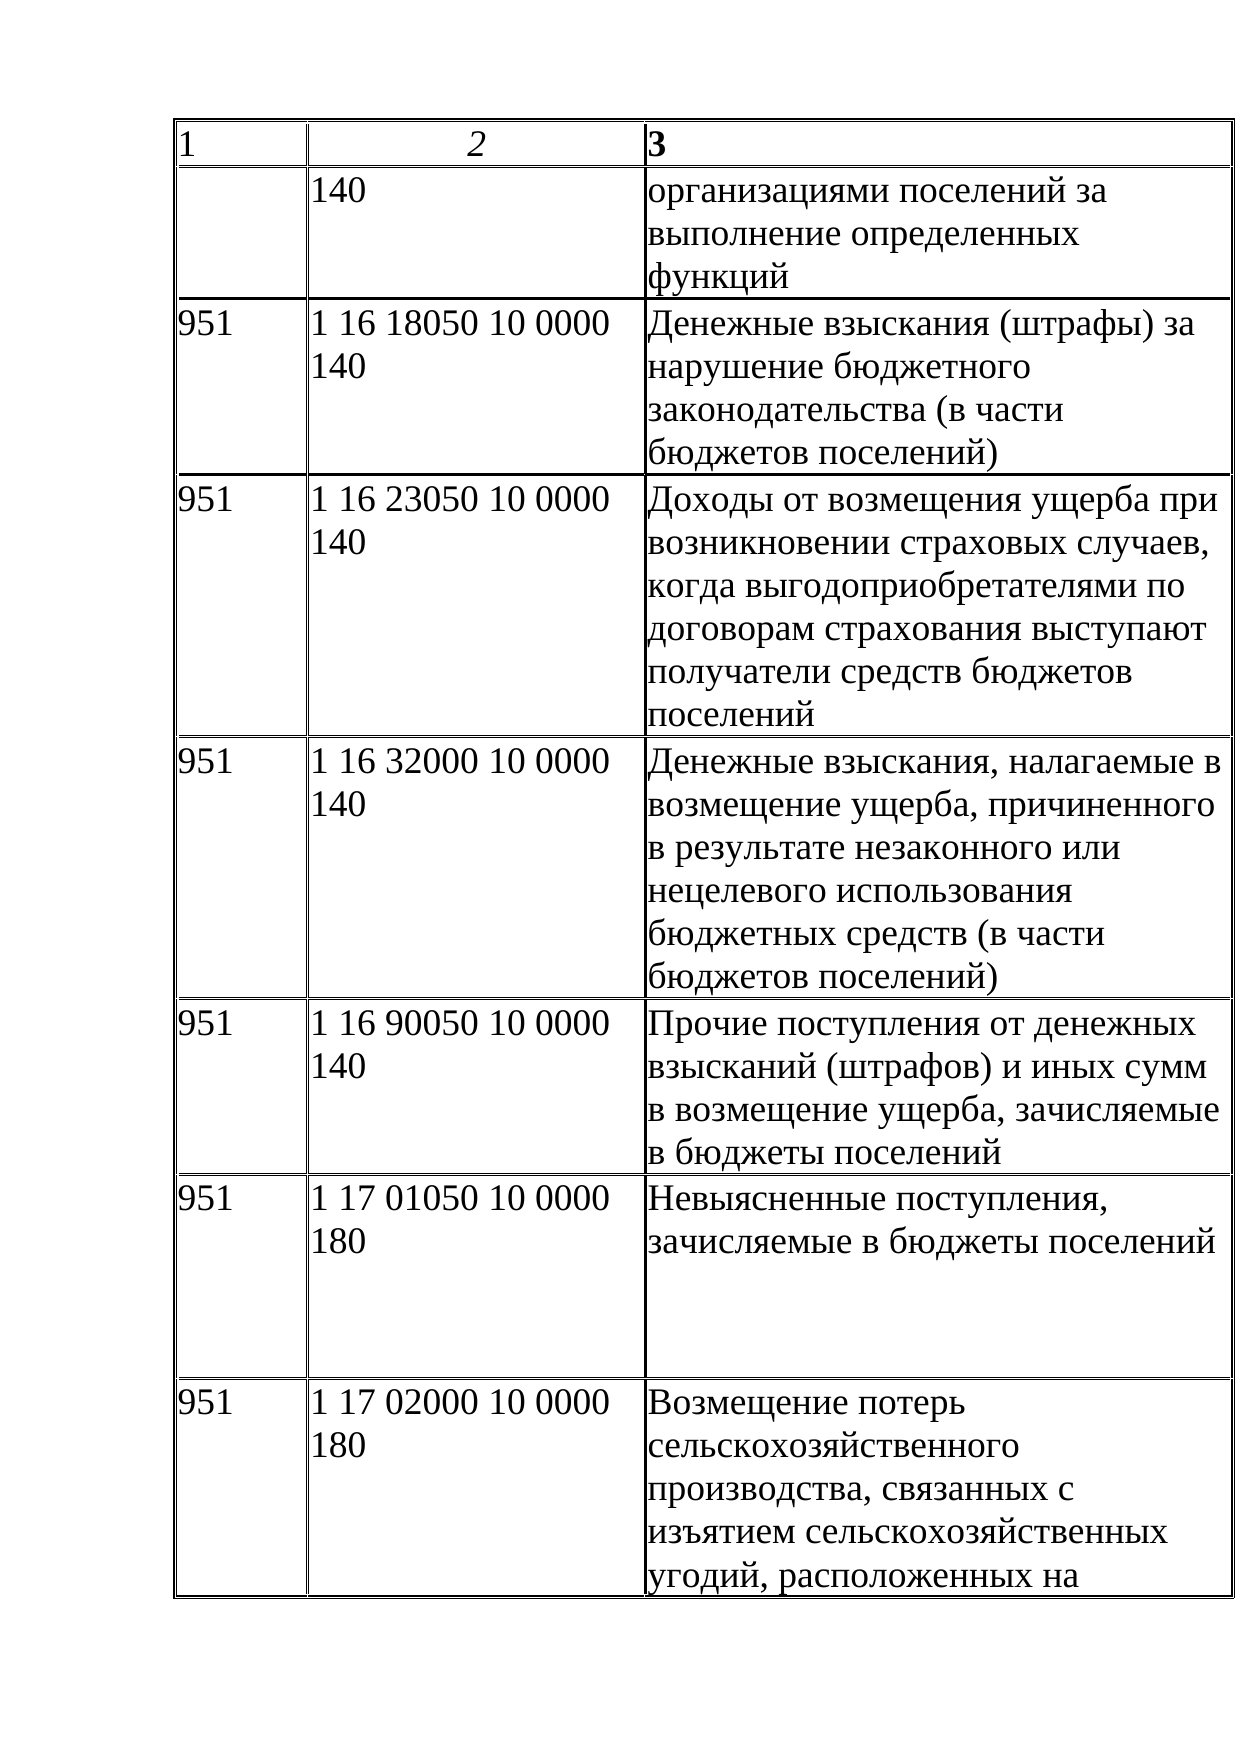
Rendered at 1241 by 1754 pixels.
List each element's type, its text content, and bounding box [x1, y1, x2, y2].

table_cell 951 [177, 1173, 306, 1376]
table_cell 1 15 02050 10 0000 140 [309, 168, 644, 297]
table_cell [647, 1376, 1232, 1595]
table_cell Невыясненные поступления, зачисляемые в бюджеты поселений [647, 1173, 1232, 1376]
table_cell 1 16 18050 10 0000 140 [309, 300, 644, 473]
table_cell 951 [175, 473, 306, 735]
table_cell Доходы от возмещения ущерба при возникновении страховых случаев, когда выгодоприобретателями по договорам страхования выступают получатели средств бюджетов поселений [647, 473, 1233, 735]
table_cell 951 [175, 997, 308, 1172]
table_cell 951 [177, 165, 306, 297]
table_cell 1 17 02000 10 0000 180 [308, 1380, 645, 1595]
table_cell Денежные взыскания, налагаемые в возмещение ущерба, причиненного в результате незаконного или нецелевого использования бюджетных средств (в части бюджетов поселений) [645, 735, 1233, 997]
table_cell Денежные взыскания (штрафы) за нарушение бюджетного законодательства (в части бюджетов поселений) [647, 297, 1231, 473]
table_header 1 [177, 122, 308, 164]
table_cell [647, 165, 1232, 297]
table_cell 951 [175, 735, 308, 997]
table_header 3 [645, 122, 1231, 164]
table_cell 1 16 90050 10 0000 140 [309, 1000, 644, 1172]
table_cell 1 16 23050 10 0000 140 [309, 476, 644, 735]
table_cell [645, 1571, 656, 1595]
table_cell 1 17 01050 10 0000 180 [309, 1176, 644, 1376]
table_cell Прочие поступления от денежных взысканий (штрафов) и иных сумм в возмещение ущерба, зачисляемые в бюджеты поселений [645, 997, 1233, 1172]
table_cell 951 [177, 1376, 308, 1595]
table_cell 1 16 32000 10 0000 140 [309, 738, 644, 997]
table_cell 951 [177, 297, 306, 473]
table_header 2 [308, 120, 645, 164]
